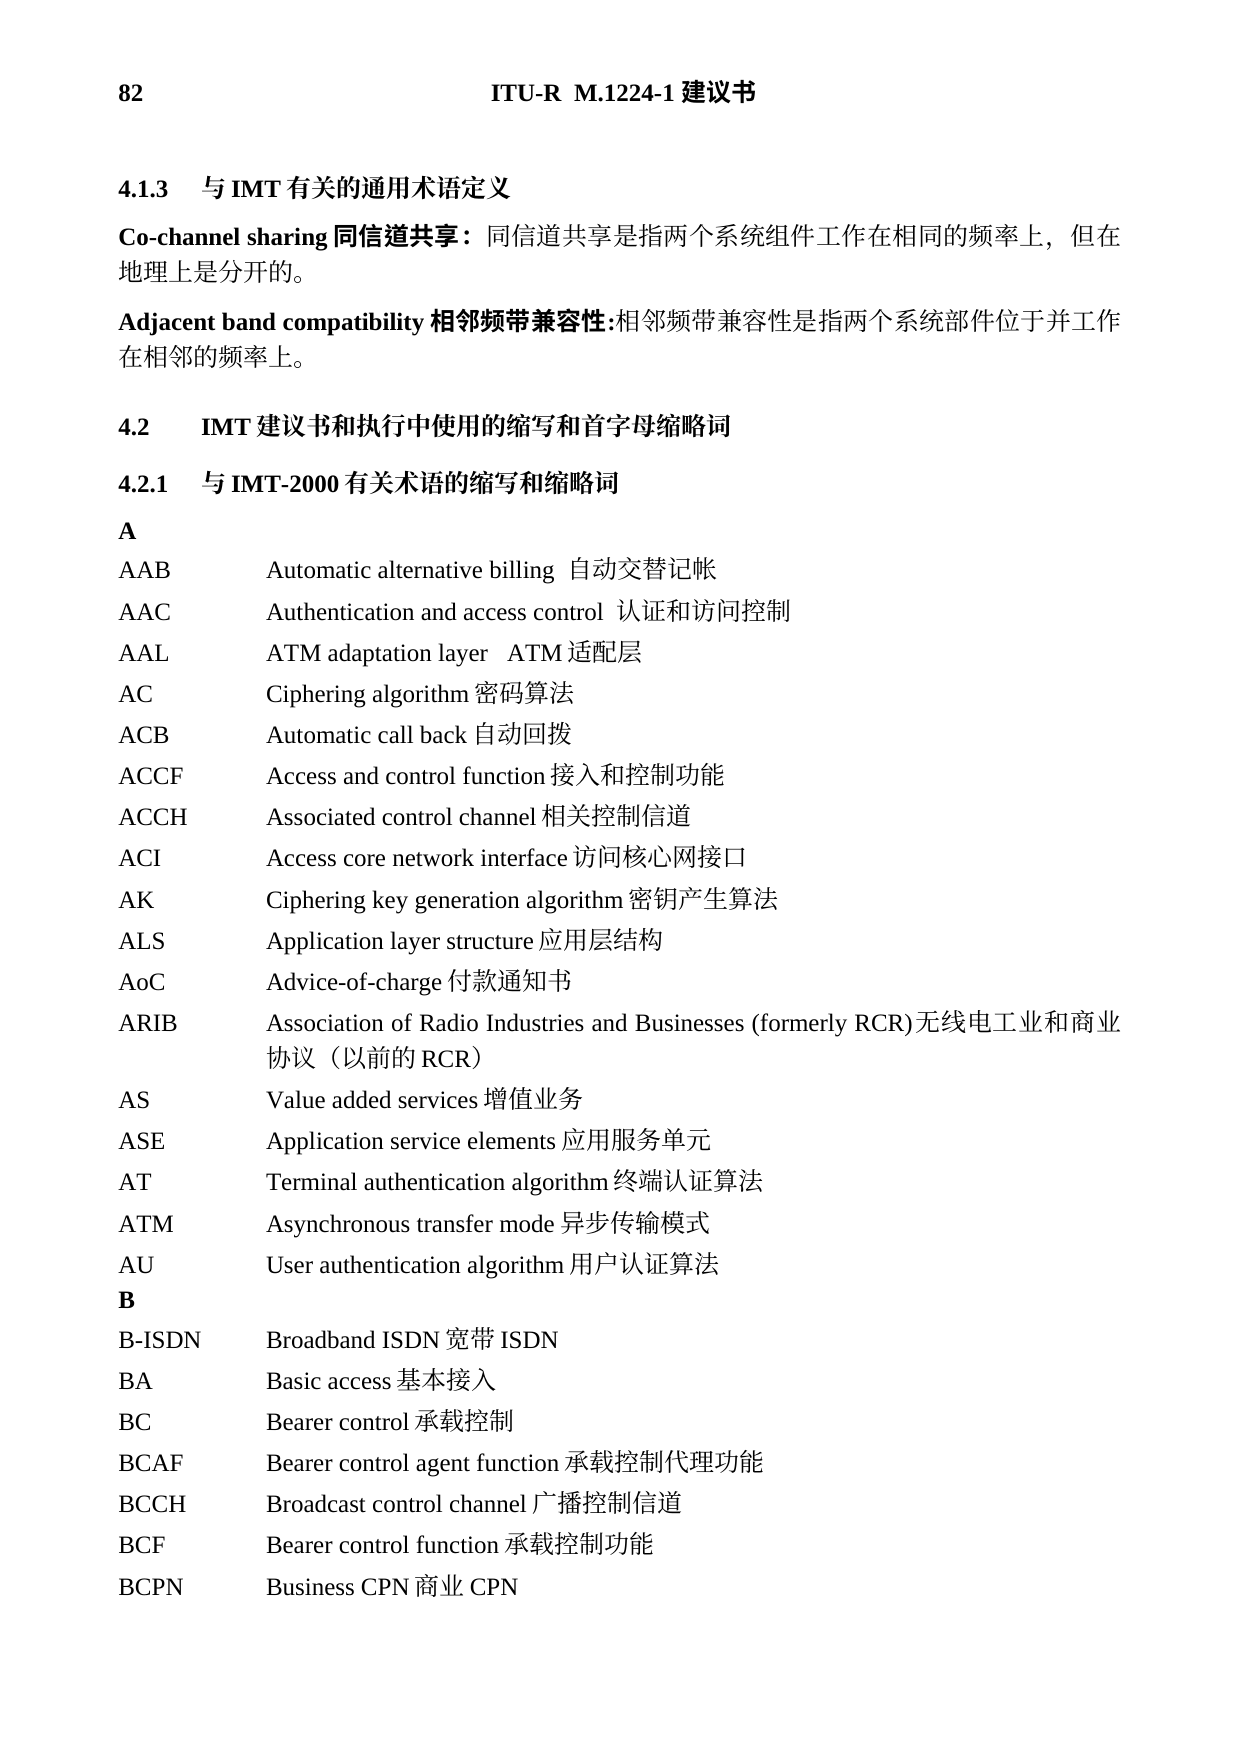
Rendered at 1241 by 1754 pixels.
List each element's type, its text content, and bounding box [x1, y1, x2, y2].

text ALS Application layer structure应用层结构 [118, 920, 1122, 956]
text AAL ATM adaptation layer ATM适配层 [118, 632, 1122, 668]
text AAC Authentication and access control 认证和访问控制 [118, 591, 1122, 627]
text Adjacent band compatibility相邻频带兼容性:相邻频带兼容性是指两个系统部件位于并工作在相邻的频率上。 [118, 301, 1122, 373]
subtitle 4.2 IMT建议书和执行中使用的缩写和首字母缩略词 [118, 407, 1122, 443]
subtitle A [118, 516, 1122, 545]
text BA Basic access基本接入 [118, 1361, 1122, 1397]
text ACB Automatic call back自动回拨 [118, 715, 1122, 751]
subtitle 4.1.3 与IMT有关的通用术语定义 [118, 168, 1122, 204]
text ACI Access core network interface访问核心网接口 [118, 838, 1122, 874]
text AT Terminal authentication algorithm终端认证算法 [118, 1162, 1122, 1198]
subtitle B [118, 1286, 1122, 1314]
text BCAF Bearer control agent function承载控制代理功能 [118, 1443, 1122, 1479]
text AU User authentication algorithm用户认证算法 [118, 1244, 1122, 1280]
text ACCH Associated control channel相关控制信道 [118, 797, 1122, 833]
text BC Bearer control承载控制 [118, 1402, 1122, 1438]
text B-ISDN Broadband ISDN宽带ISDN [118, 1319, 1122, 1355]
text ASE Application service elements应用服务单元 [118, 1121, 1122, 1157]
text AS Value added services增值业务 [118, 1080, 1122, 1116]
subtitle 4.2.1 与IMT-2000有关术语的缩写和缩略词 [118, 463, 1122, 499]
text AAB Automatic alternative billing 自动交替记帐 [118, 550, 1122, 586]
text ATM Asynchronous transfer mode异步传输模式 [118, 1203, 1122, 1239]
text AoC Advice-of-charge付款通知书 [118, 962, 1122, 997]
text Co-channel sharing同信道共享：同信道共享是指两个系统组件工作在相同的频率上，但在地理上是分开的。 [118, 217, 1122, 289]
text BCF Bearer control function承载控制功能 [118, 1525, 1122, 1561]
text AC Ciphering algorithm密码算法 [118, 673, 1122, 709]
text BCCH Broadcast control channel广播控制信道 [118, 1484, 1122, 1520]
text AK Ciphering key generation algorithm密钥产生算法 [118, 879, 1122, 915]
text ACCF Access and control function接入和控制功能 [118, 756, 1122, 792]
text BCPN Business CPN商业CPN [118, 1566, 1122, 1602]
text ARIB Association of Radio Industries and Businesses (formerly RCR)无线电工业和商业协议（以前的RCR） [118, 1003, 1122, 1074]
